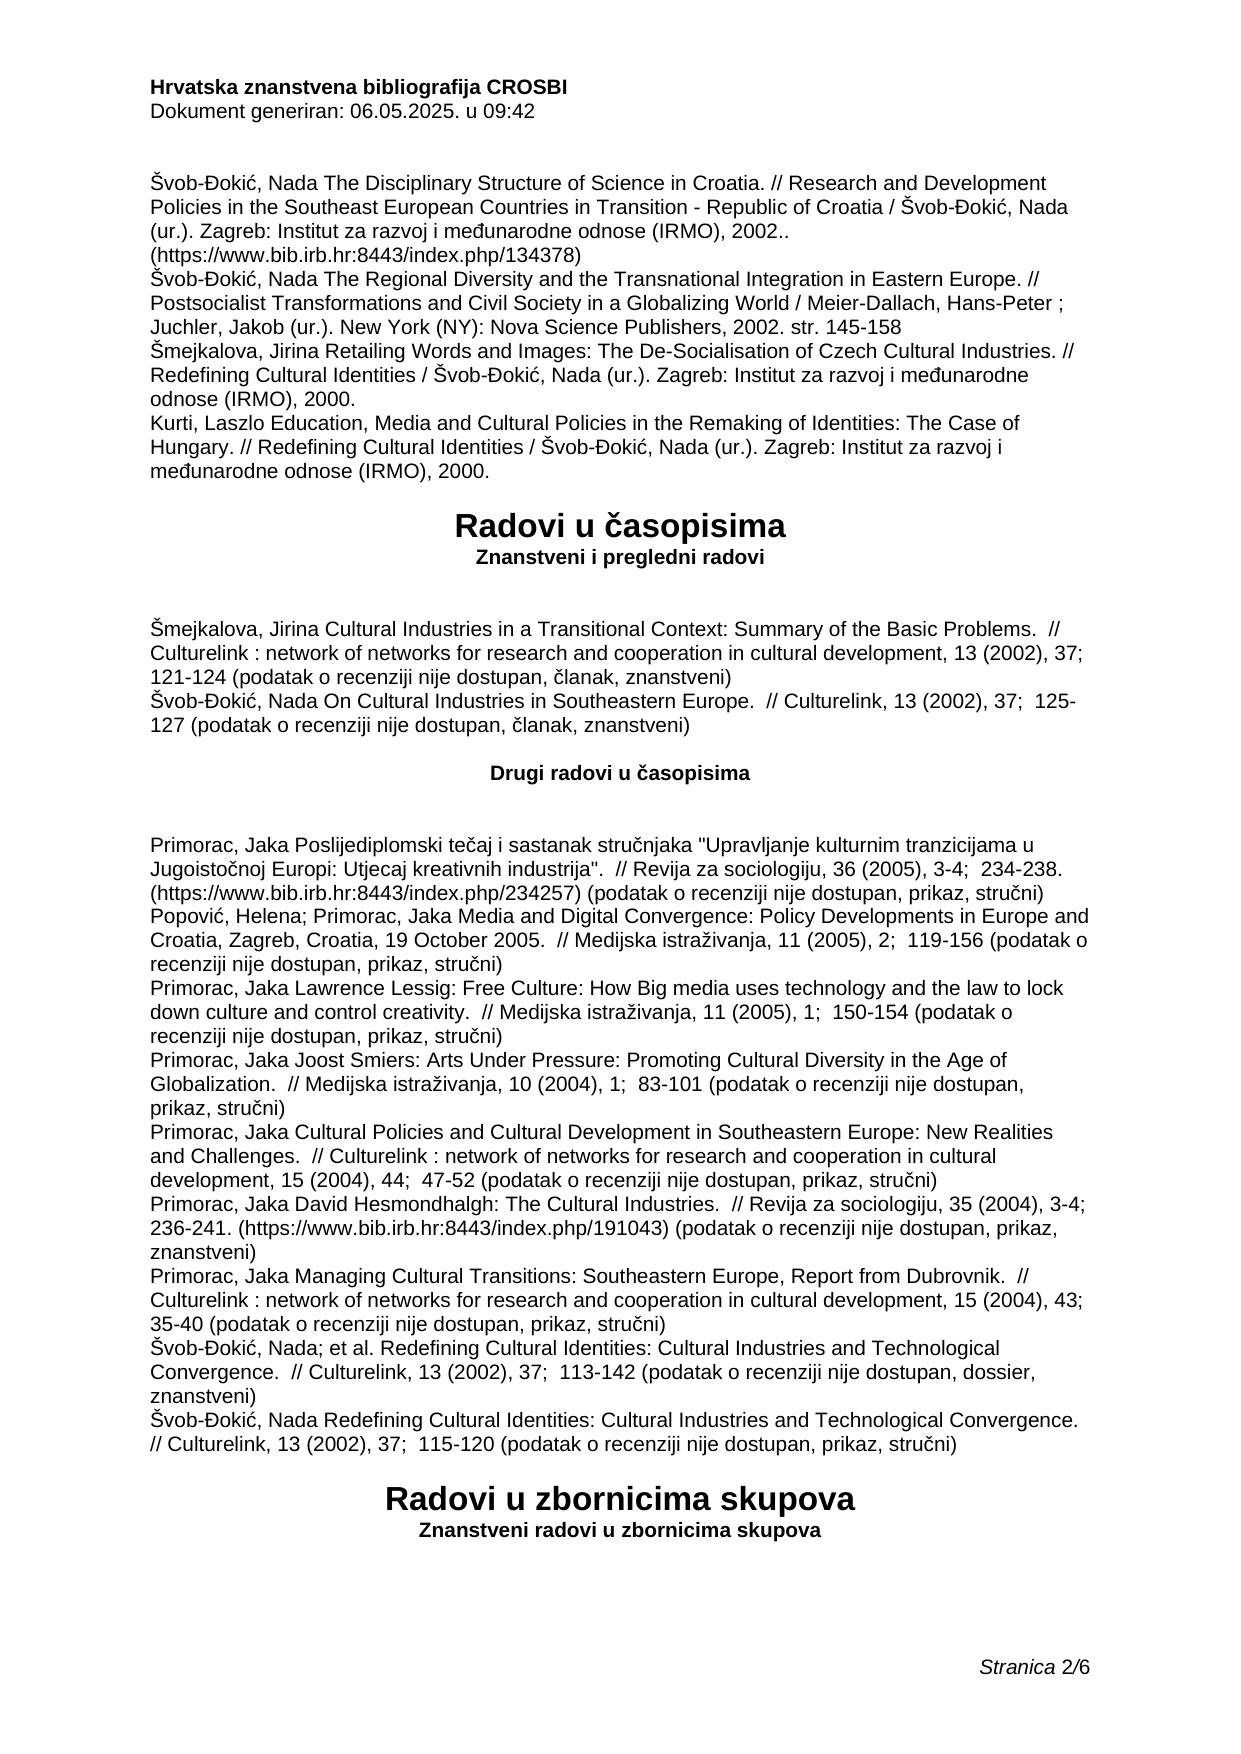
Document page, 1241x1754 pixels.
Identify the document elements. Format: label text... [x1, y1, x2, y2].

text Primorac, Jaka [150, 1264, 1090, 1336]
subtitle Drugi radovi u časopisima [150, 761, 1090, 784]
text Primorac, Jaka [150, 1120, 1090, 1192]
text Primorac, Jaka [150, 1048, 1090, 1120]
subtitle Radovi u časopisima [150, 506, 1090, 545]
text Švob-Đokić, Nada [150, 267, 1090, 339]
text Švob-Đokić, Nada; et al. [150, 1336, 1090, 1407]
subtitle Radovi u zbornicima skupova [150, 1479, 1090, 1518]
text Kurti, Laszlo [150, 411, 1090, 482]
text Švob-Đokić, Nada [150, 171, 1090, 267]
text Šmejkalova, Jirina [150, 339, 1090, 411]
text Švob-Đokić, Nada [150, 689, 1090, 737]
text Primorac, Jaka [150, 832, 1090, 904]
text Primorac, Jaka [150, 976, 1090, 1048]
text Šmejkalova, Jirina [150, 617, 1090, 689]
subtitle Znanstveni radovi u zbornicima skupova [150, 1518, 1090, 1542]
text Švob-Đokić, Nada [150, 1407, 1090, 1455]
text Popović, Helena; Primorac, Jaka [150, 904, 1090, 976]
text Primorac, Jaka [150, 1192, 1090, 1264]
subtitle Znanstveni i pregledni radovi [150, 545, 1090, 569]
